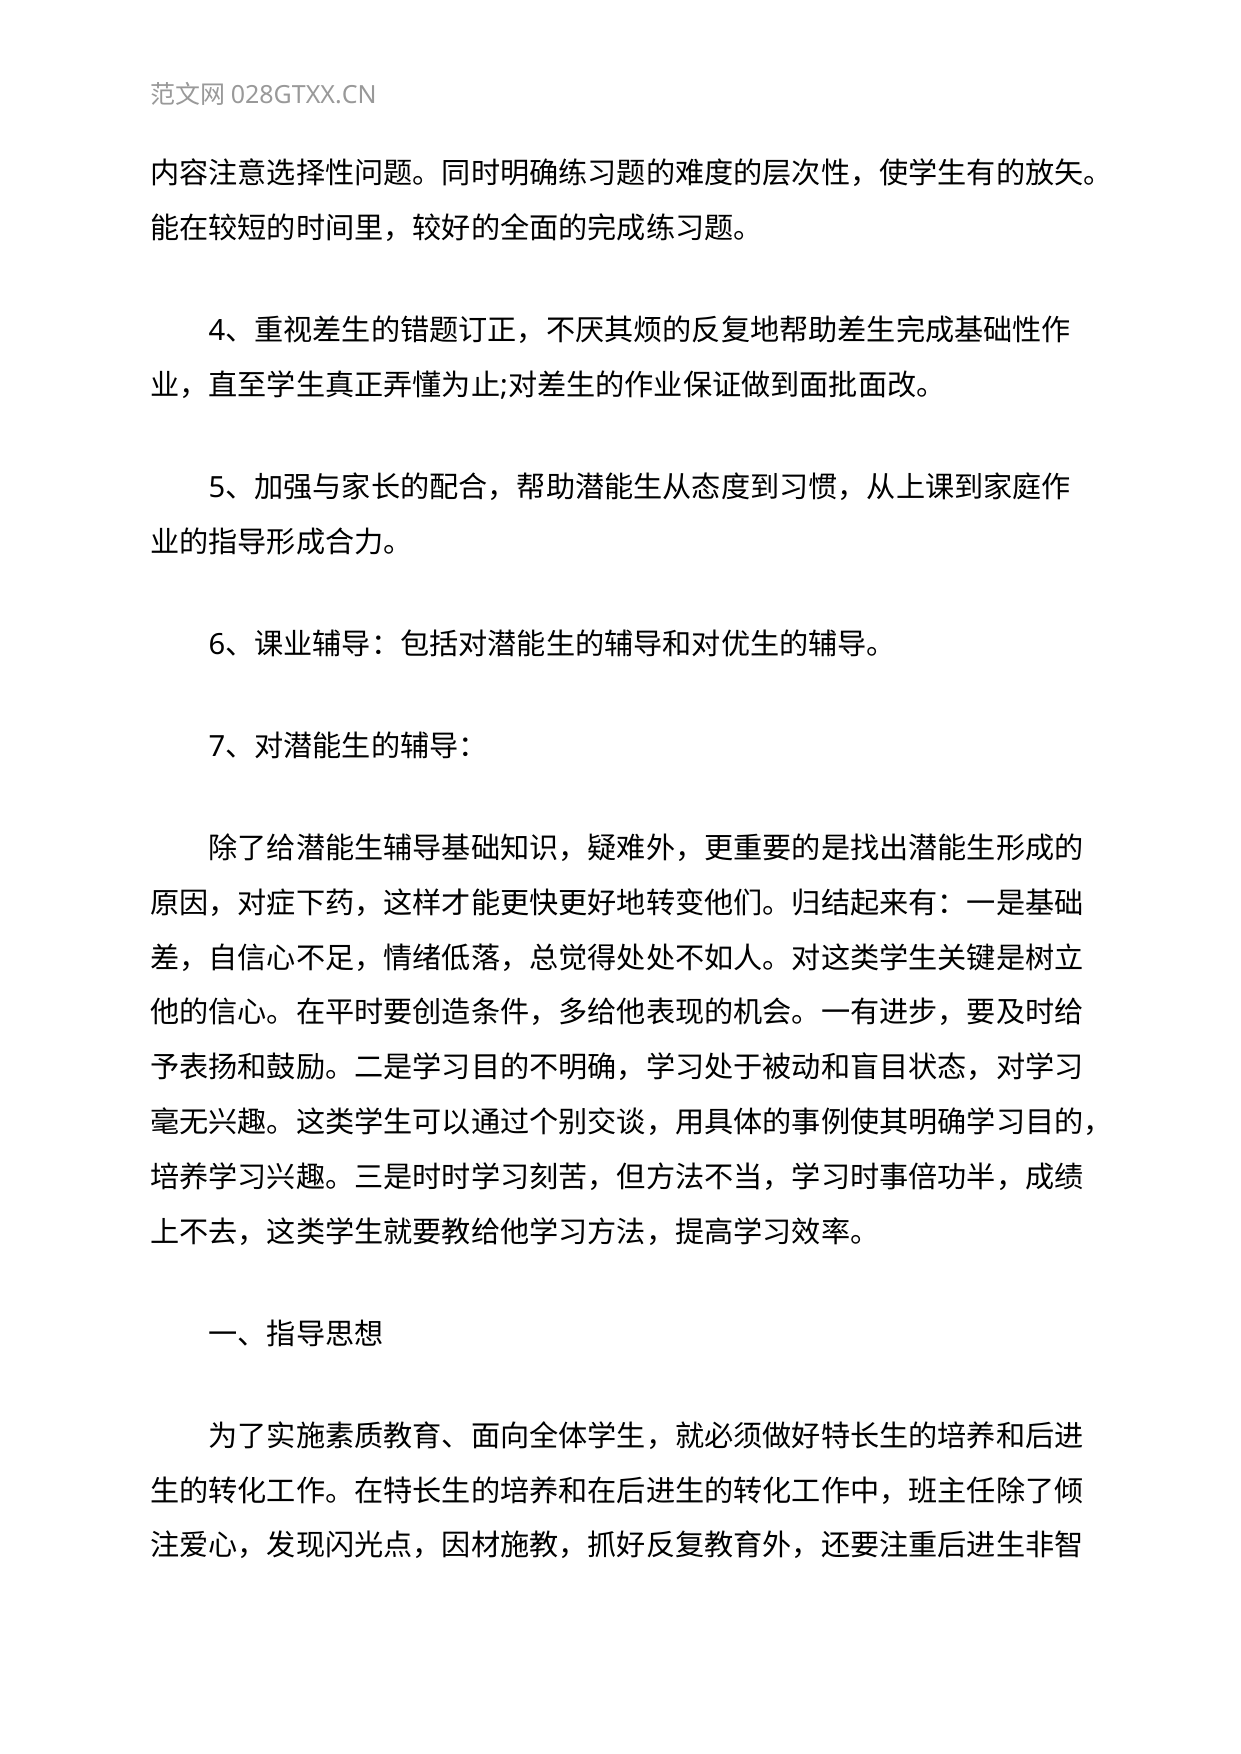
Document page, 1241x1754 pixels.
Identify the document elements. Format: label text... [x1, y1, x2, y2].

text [150, 1412, 1090, 1564]
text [150, 150, 1090, 247]
text 6、课业辅导：包括对潜能生的辅导和对优生的辅导。 [150, 620, 1090, 663]
text 一、指导思想 [150, 1310, 1090, 1353]
text 7、对潜能生的辅导： [150, 722, 1090, 765]
text 4、重视差生的错题订正，不厌其烦的反复地帮助差生完成基础性作业，直至学生真正弄懂为止;对差生的作业保证做到面批面改。 [150, 307, 1090, 404]
text 5、加强与家长的配合，帮助潜能生从态度到习惯，从上课到家庭作业的指导形成合力。 [150, 464, 1090, 561]
text 除了给潜能生辅导基础知识，疑难外，更重要的是找出潜能生形成的原因，对症下药，这样才能更快更好地转变他们。归结起来有：一是基础差，自信心不足，情绪低落，总觉得处处不如人。对这类学生关键是树立他的信心。在平时要创造条件，多给他表现的机会。一有进步，要及时给予表扬和鼓励。二是学习目的不明确，学习处于被动和盲目状态，对学习毫无兴趣。这类学生可以通过个别交谈，用具体的事例使其明确学习目的，培养学习兴趣。三是时时学习刻苦，但方法不当，学习时事倍功半，成绩上不去，这类学生就要教给他学习方法，提高学习效率。 [150, 824, 1090, 1251]
